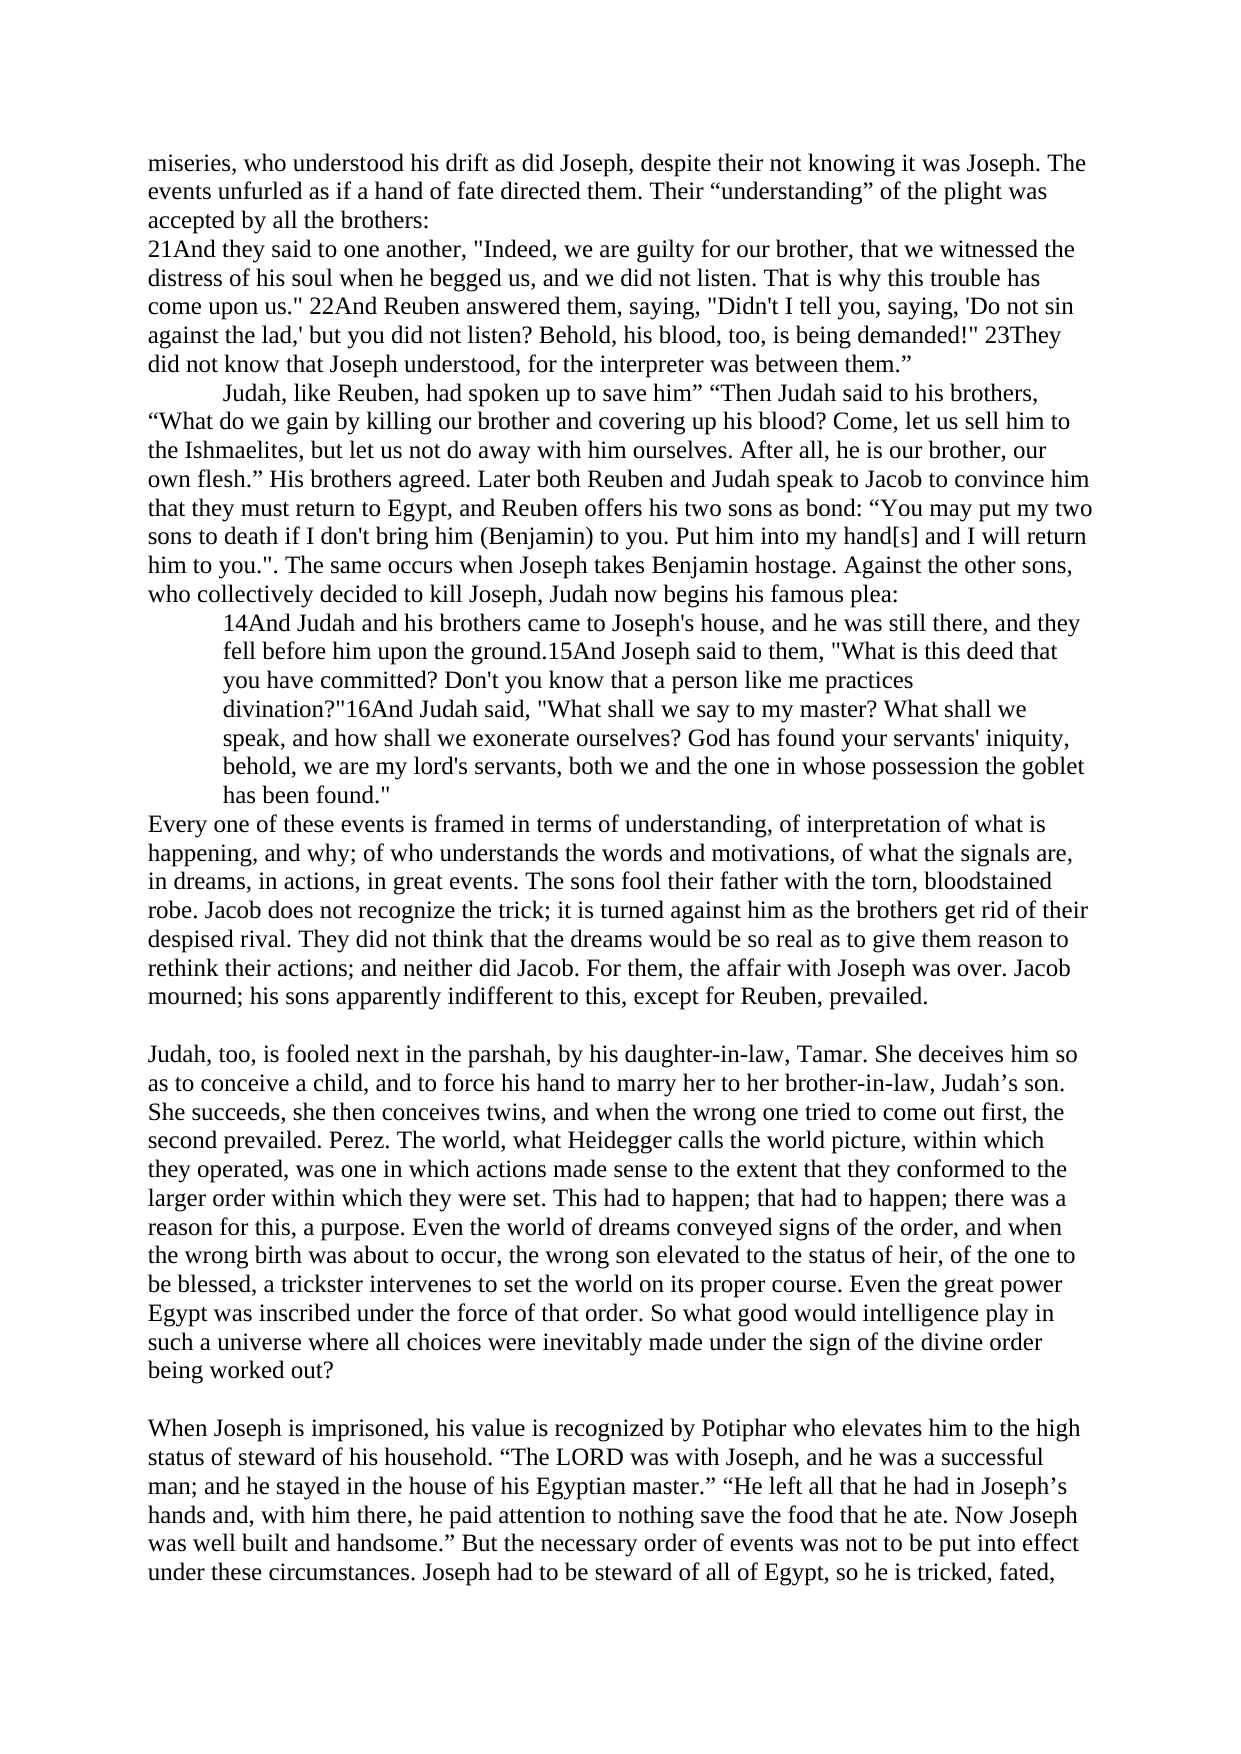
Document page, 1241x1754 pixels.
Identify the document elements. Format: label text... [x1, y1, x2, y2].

text Every one of these events is framed in terms of understanding, of interpretation of what is happening, and why; of who understands the words and motivations, of what the signals are, in dreams, in actions, in great events. The sons fool their father with the torn, bloodstained robe. Jacob does not recognize the trick; it is turned against him as the brothers get rid of their despised rival. They did not think that the dreams would be so real as to give them reason to rethink their actions; and neither did Jacob. For them, the affair with Joseph was over. Jacob mourned; his sons apparently indifferent to this, except for Reuben, prevailed. [148, 809, 1093, 1010]
text 14And Judah and his brothers came to Joseph's house, and he was still there, and they fell before him upon the ground.15And Joseph said to them, "What is this deed that you have committed? Don't you know that a person like me practices divination?"16And Judah said, "What shall we say to my master? What shall we speak, and how shall we exonerate ourselves? God has found your servants' iniquity, behold, we are my lord's servants, both we and the one in whose possession the goblet has been found." [223, 608, 1093, 809]
text Judah, too, is fooled next in the parshah, by his daughter-in-law, Tamar. She deceives him so as to conceive a child, and to force his hand to marry her to her brother-in-law, Judah’s son. She succeeds, she then conceives twins, and when the wrong one tried to come out first, the second prevailed. Perez. The world, what Heidegger calls the world picture, within which they operated, was one in which actions made sense to the extent that they conformed to the larger order within which they were set. This had to happen; that had to happen; there was a reason for this, a purpose. Even the world of dreams conveyed signs of the order, and when the wrong birth was about to occur, the wrong son elevated to the status of heir, of the one to be blessed, a trickster intervenes to set the world on its proper course. Even the great power Egypt was inscribed under the force of that order. So what good would intelligence play in such a universe where all choices were inevitably made under the sign of the divine order being worked out? [148, 1039, 1093, 1384]
text Judah, like Reuben, had spoken up to save him” “Then Judah said to his brothers, “What do we gain by killing our brother and covering up his blood? Come, let us sell him to the Ishmaelites, but let us not do away with him ourselves. After all, he is our brother, our own flesh.” His brothers agreed. Later both Reuben and Judah speak to Jacob to convince him that they must return to Egypt, and Reuben offers his two sons as bond: “You may put my two sons to death if I don't bring him (Benjamin) to you. Put him into my hand[s] and I will return him to you.". The same occurs when Joseph takes Benjamin hostage. Against the other sons, who collectively decided to kill Joseph, Judah now begins his famous plea: [148, 378, 1093, 608]
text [148, 148, 1093, 234]
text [148, 1413, 1093, 1586]
text 21And they said to one another, "Indeed, we are guilty for our brother, that we witnessed the distress of his soul when he begged us, and we did not listen. That is why this trouble has come upon us." 22And Reuben answered them, saying, "Didn't I tell you, saying, 'Do not sin against the lad,' but you did not listen? Behold, his blood, too, is being demanded!" 23They did not know that Joseph understood, for the interpreter was between them.” [148, 234, 1093, 378]
